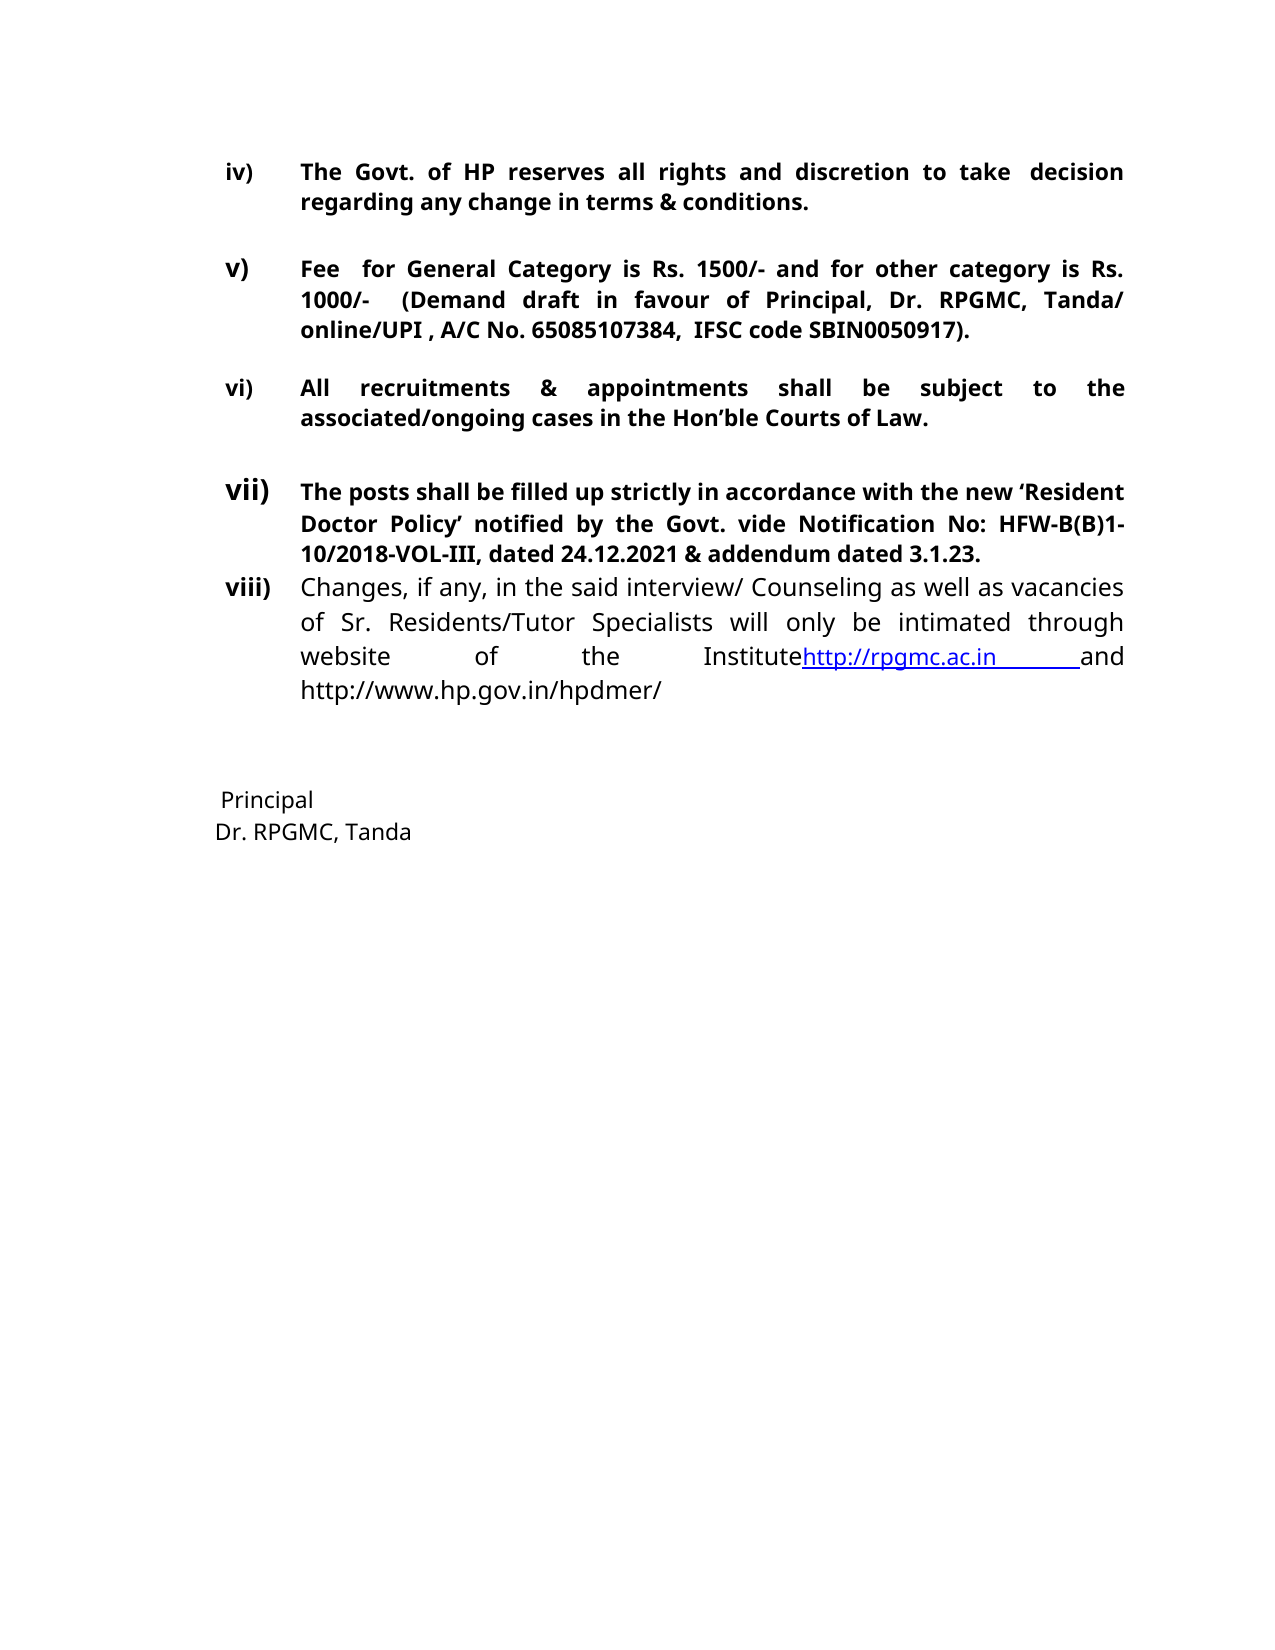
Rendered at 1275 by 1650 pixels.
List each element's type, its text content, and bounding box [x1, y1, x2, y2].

list Fee for General Category is Rs. 1500/- and for other category is Rs. 1000/- (Demand draft in favour of Principal, Dr. RPGMC, Tanda/ online/UPI , A/C No. 65085107384, IFSC code SBIN0050917). [225, 249, 1125, 345]
text Dr. RPGMC, Tanda [96, 816, 1167, 847]
list Changes, if any, in the said interview/ Counseling as well as vacancies of Sr. Residents/Tutor Specialists will only be intimated through website of the Institutehttp://rpgmc.ac.in and http://www.hp.gov.in/hpdmer/ [225, 570, 1125, 706]
text Principal [96, 784, 1167, 816]
list All recruitments & appointments shall be subject to the associated/ongoing cases in the Hon’ble Courts of Law. [225, 372, 1126, 433]
list The posts shall be filled up strictly in accordance with the new ‘Resident Doctor Policy’ notified by the Govt. vide Notification No: HFW-B(B)1- 10/2018-VOL-III, dated 24.12.2021 & addendum dated 3.1.23. [225, 469, 1125, 570]
list The Govt. of HP reserves all rights and discretion to take decision regarding any change in terms & conditions. [225, 156, 1125, 217]
